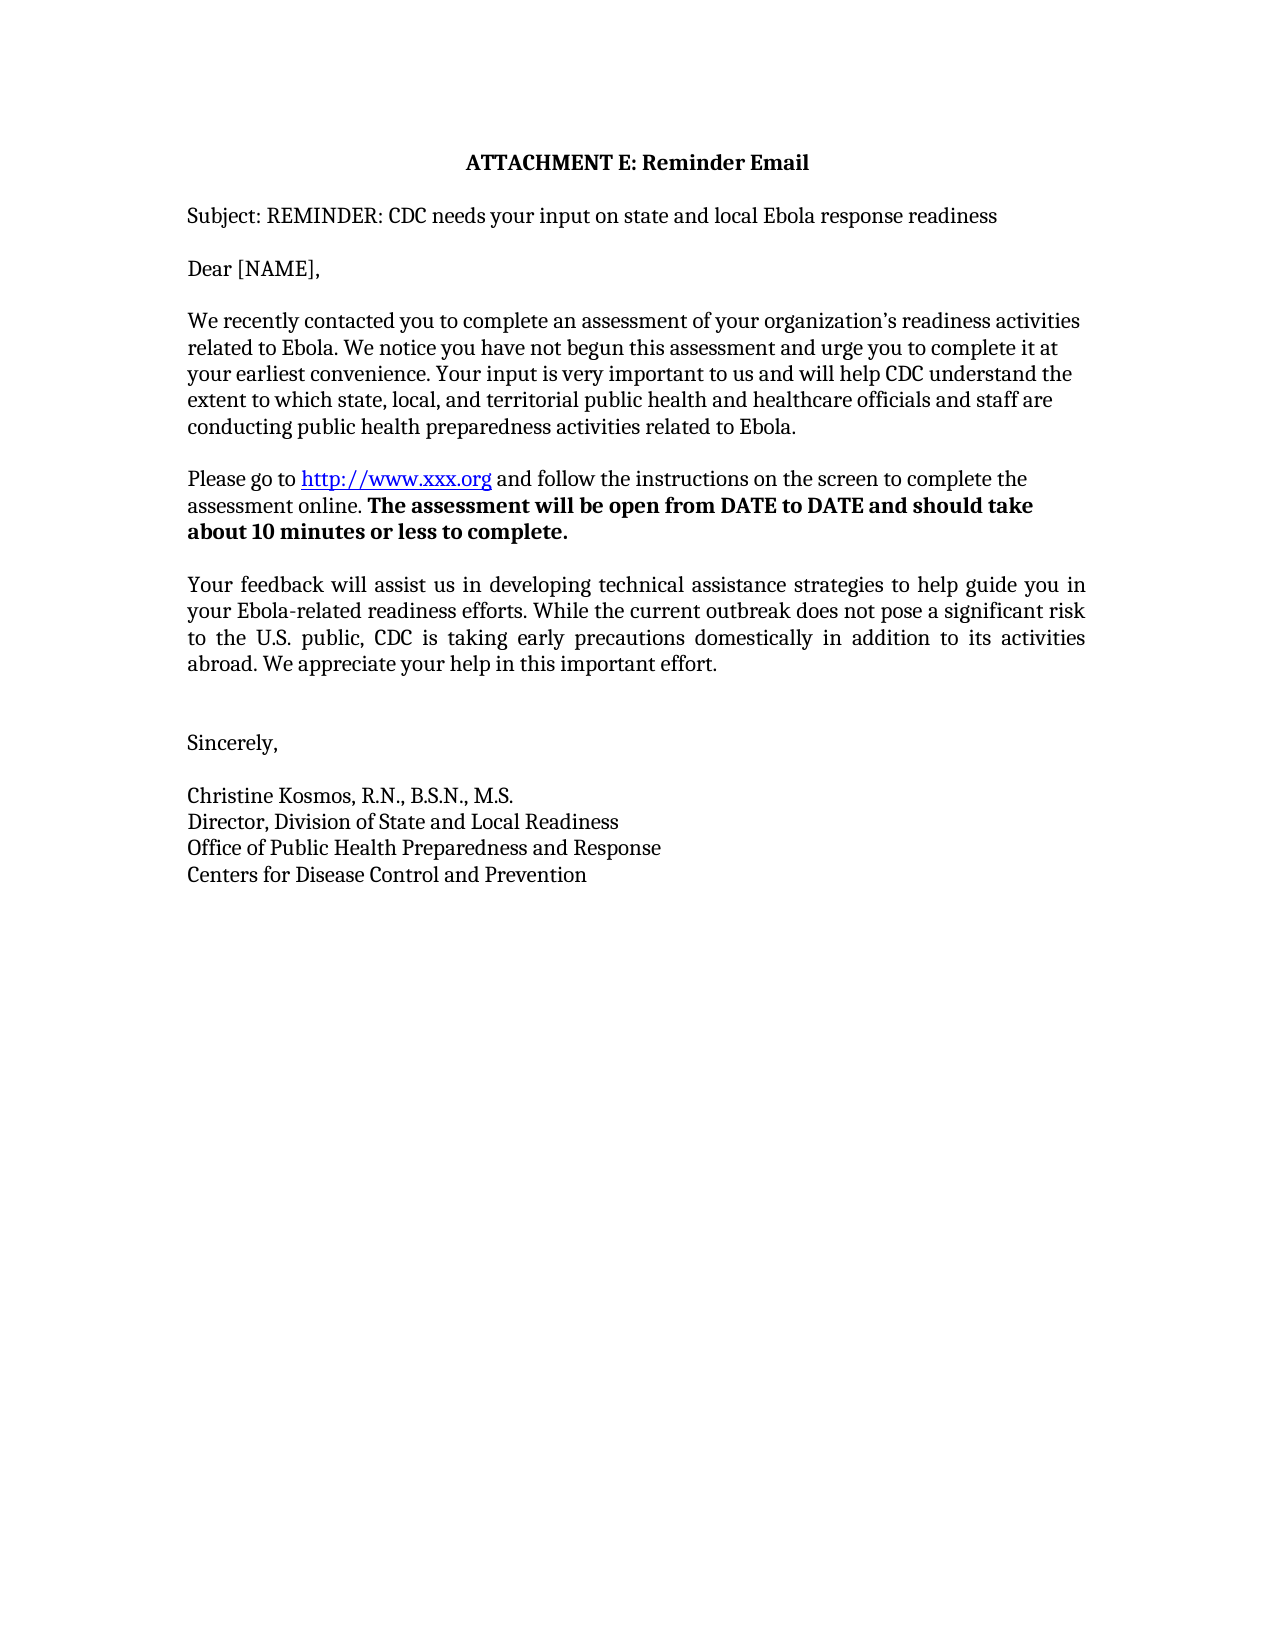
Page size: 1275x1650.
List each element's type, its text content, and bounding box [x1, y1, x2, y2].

text Dear [NAME], [187, 255, 1087, 282]
text Christine Kosmos, R.N., B.S.N., M.S. [187, 782, 1087, 809]
text Please go to http://www.xxx.org and follow the instructions on the screen to complete the assessment online. The assessment will be open from DATE to DATE and should take about 10 minutes or less to complete. [187, 466, 1087, 545]
text Centers for Disease Control and Prevention [187, 862, 1087, 888]
text ATTACHMENT E: Reminder Email [187, 150, 1087, 176]
text We recently contacted you to complete an assessment of your organization’s readiness activities related to Ebola. We notice you have not begun this assessment and urge you to complete it at your earliest convenience. Your input is very important to us and will help CDC understand the extent to which state, local, and territorial public health and healthcare officials and staff are conducting public health preparedness activities related to Ebola. [187, 308, 1087, 440]
text Office of Public Health Preparedness and Response [187, 835, 1087, 862]
text Your feedback will assist us in developing technical assistance strategies to help guide you in your Ebola-related readiness efforts. While the current outbreak does not pose a significant risk to the U.S. public, CDC is taking early precautions domestically in addition to its activities abroad. We appreciate your help in this important effort. [187, 572, 1087, 677]
text Director, Division of State and Local Readiness [187, 809, 1087, 835]
text Subject: REMINDER: CDC needs your input on state and local Ebola response readiness [187, 203, 1087, 229]
text Sincerely, [187, 730, 1087, 756]
